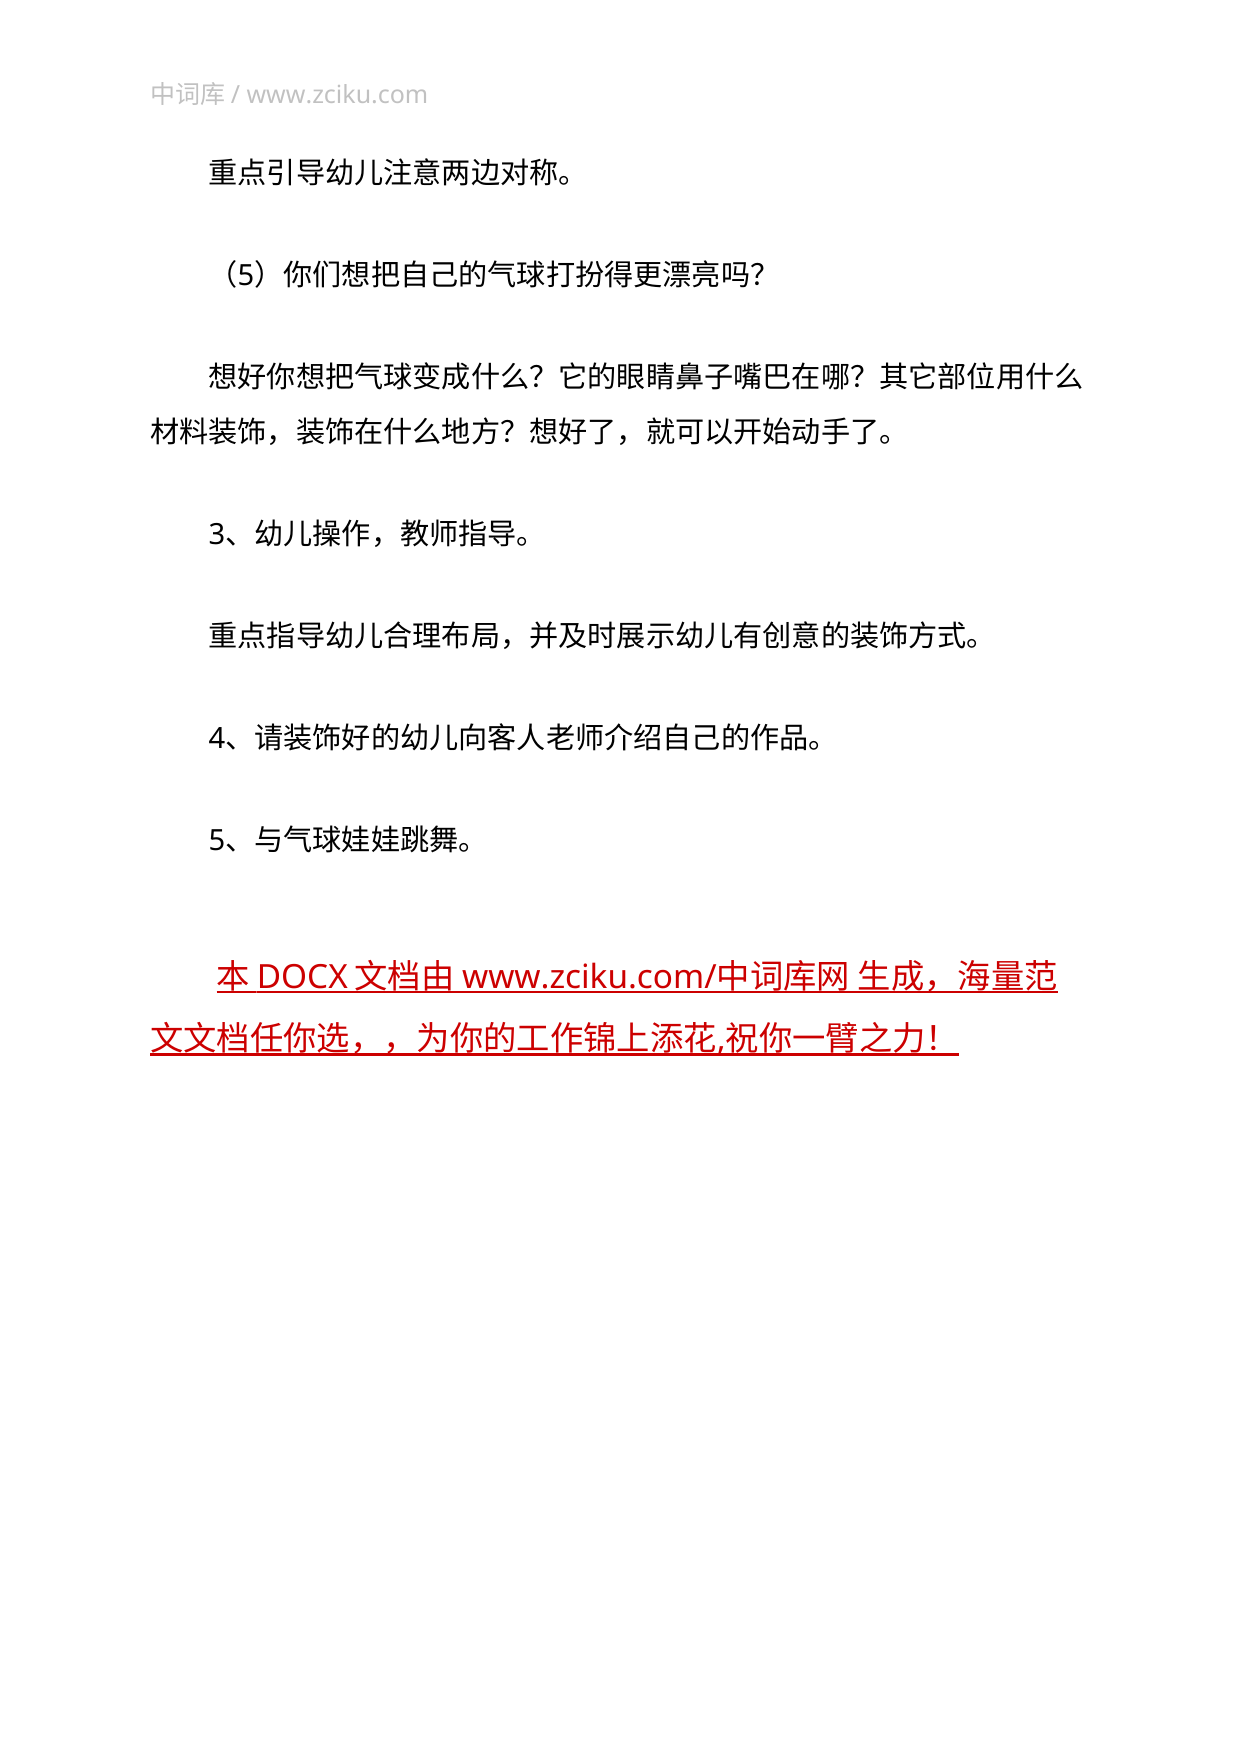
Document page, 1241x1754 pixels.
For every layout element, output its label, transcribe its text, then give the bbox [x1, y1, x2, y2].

text 重点引导幼儿注意两边对称。 [150, 150, 1090, 192]
text 4、请装饰好的幼儿向客人老师介绍自己的作品。 [150, 714, 1090, 757]
text 想好你想把气球变成什么？它的眼睛鼻子嘴巴在哪？其它部位用什么材料装饰，装饰在什么地方？想好了，就可以开始动手了。 [150, 354, 1090, 451]
text 本DOCX文档由 www.zciku.com/中词库网 生成，海量范文文档任你选，，为你的工作锦上添花,祝你一臂之力！ [150, 949, 1090, 1061]
text 重点指导幼儿合理布局，并及时展示幼儿有创意的装饰方式。 [150, 612, 1090, 655]
text （5）你们想把自己的气球打扮得更漂亮吗？ [150, 252, 1090, 294]
text 5、与气球娃娃跳舞。 [150, 816, 1090, 858]
text 3、幼儿操作，教师指导。 [150, 510, 1090, 553]
